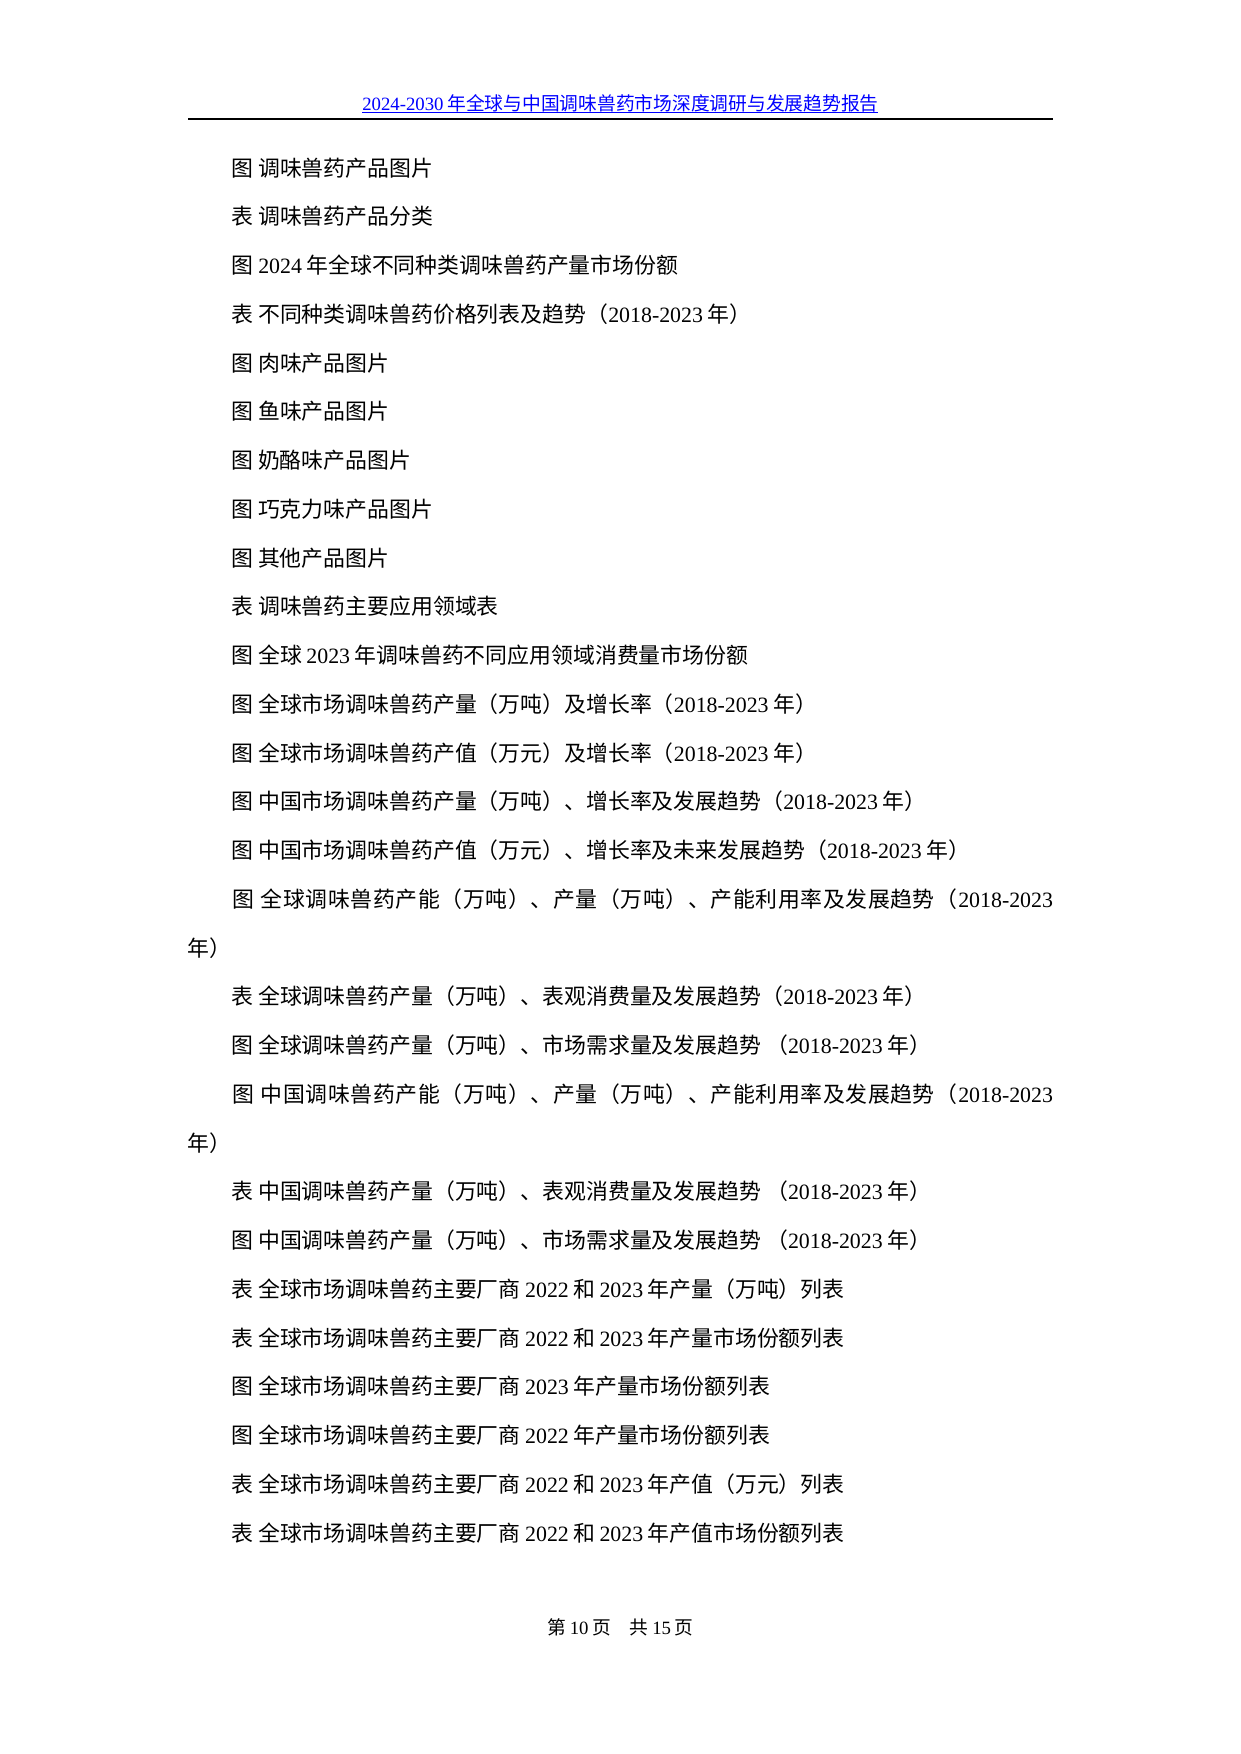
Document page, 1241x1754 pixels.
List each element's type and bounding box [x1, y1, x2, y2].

text [187, 150, 1053, 1548]
